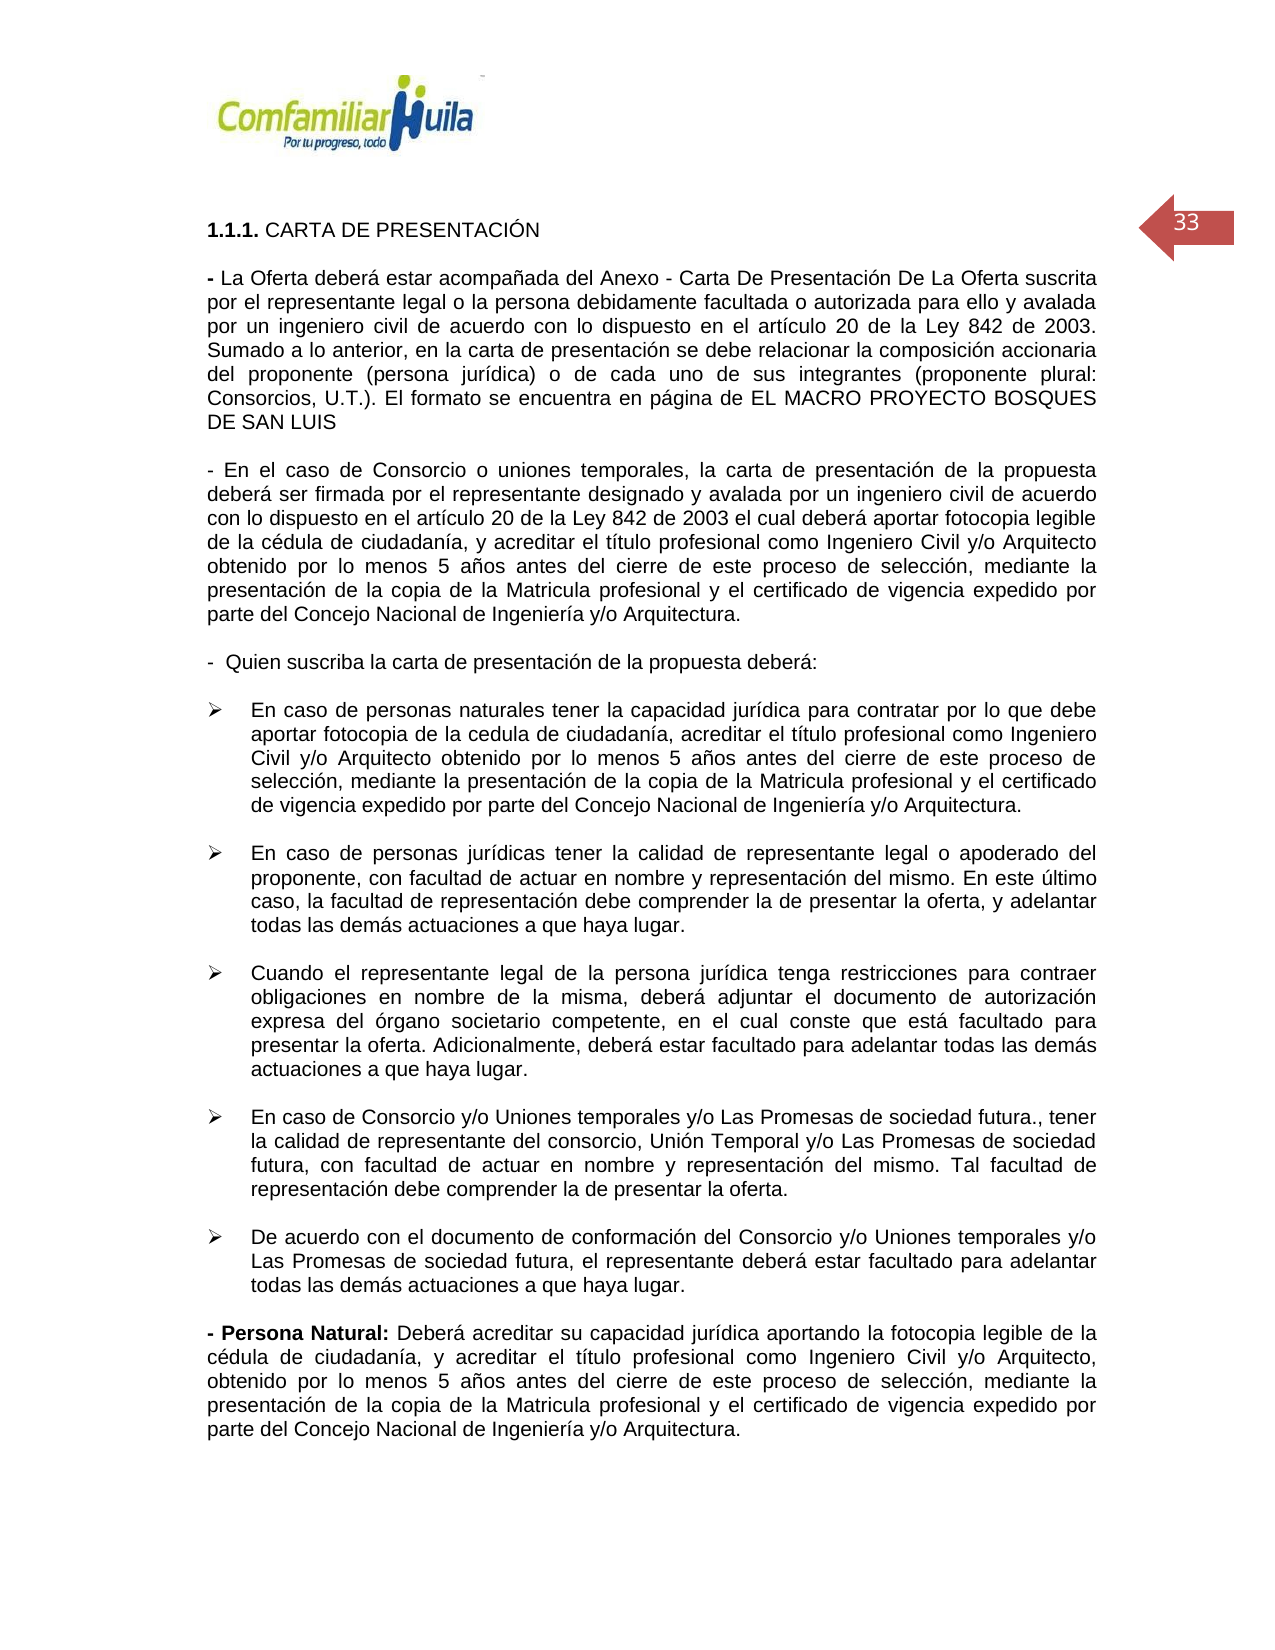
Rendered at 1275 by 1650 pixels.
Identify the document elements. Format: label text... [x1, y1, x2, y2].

list - La Oferta deberá estar acompañada del Anexo - Carta De Presentación De La Oferta suscrita por el representante legal o la persona debidamente facultada o autorizada para ello y avalada por un ingeniero civil de acuerdo con lo dispuesto en el artículo 20 de la Ley 842 de 2003. Sumado a lo anterior, en la carta de presentación se debe relacionar la composición accionaria del proponente (persona jurídica) o de cada uno de sus integrantes (proponente plural: Consorcios, U.T.). El formato se encuentra en página de EL MACRO PROYECTO BOSQUES DE SAN LUIS [207, 266, 1098, 434]
picture [206, 75, 485, 157]
text - Quien suscriba la carta de presentación de la propuesta deberá: [207, 649, 1098, 673]
list Cuando el representante legal de la persona jurídica tenga restricciones para contraer obligaciones en nombre de la misma, deberá adjuntar el documento de autorización expresa del órgano societario competente, en el cual conste que está facultado para presentar la oferta. Adicionalmente, deberá estar facultado para adelantar todas las demás actuaciones a que haya lugar. [207, 961, 1098, 1081]
list En caso de personas naturales tener la capacidad jurídica para contratar por lo que debe aportar fotocopia de la cedula de ciudadanía, acreditar el título profesional como Ingeniero Civil y/o Arquitecto obtenido por lo menos 5 años antes del cierre de este proceso de selección, mediante la presentación de la copia de la Matricula profesional y el certificado de vigencia expedido por parte del Concejo Nacional de Ingeniería y/o Arquitectura. [207, 697, 1098, 817]
list En caso de Consorcio y/o Uniones temporales y/o Las Promesas de sociedad futura., tener la calidad de representante del consorcio, Unión Temporal y/o Las Promesas de sociedad futura, con facultad de actuar en nombre y representación del mismo. Tal facultad de representación debe comprender la de presentar la oferta. [207, 1105, 1098, 1201]
text - Persona Natural: Deberá acreditar su capacidad jurídica aportando la fotocopia legible de la cédula de ciudadanía, y acreditar el título profesional como Ingeniero Civil y/o Arquitecto, obtenido por lo menos 5 años antes del cierre de este proceso de selección, mediante la presentación de la copia de la Matricula profesional y el certificado de vigencia expedido por parte del Concejo Nacional de Ingeniería y/o Arquitectura. [207, 1321, 1098, 1441]
list En caso de personas jurídicas tener la calidad de representante legal o apoderado del proponente, con facultad de actuar en nombre y representación del mismo. En este último caso, la facultad de representación debe comprender la de presentar la oferta, y adelantar todas las demás actuaciones a que haya lugar. [207, 841, 1098, 937]
text - En el caso de Consorcio o uniones temporales, la carta de presentación de la propuesta deberá ser firmada por el representante designado y avalada por un ingeniero civil de acuerdo con lo dispuesto en el artículo 20 de la Ley 842 de 2003 el cual deberá aportar fotocopia legible de la cédula de ciudadanía, y acreditar el título profesional como Ingeniero Civil y/o Arquitecto obtenido por lo menos 5 años antes del cierre de este proceso de selección, mediante la presentación de la copia de la Matricula profesional y el certificado de vigencia expedido por parte del Concejo Nacional de Ingeniería y/o Arquitectura. [207, 458, 1098, 626]
list De acuerdo con el documento de conformación del Consorcio y/o Uniones temporales y/o Las Promesas de sociedad futura, el representante deberá estar facultado para adelantar todas las demás actuaciones a que haya lugar. [207, 1225, 1098, 1297]
list CARTA DE PRESENTACIÓN [207, 218, 1098, 242]
